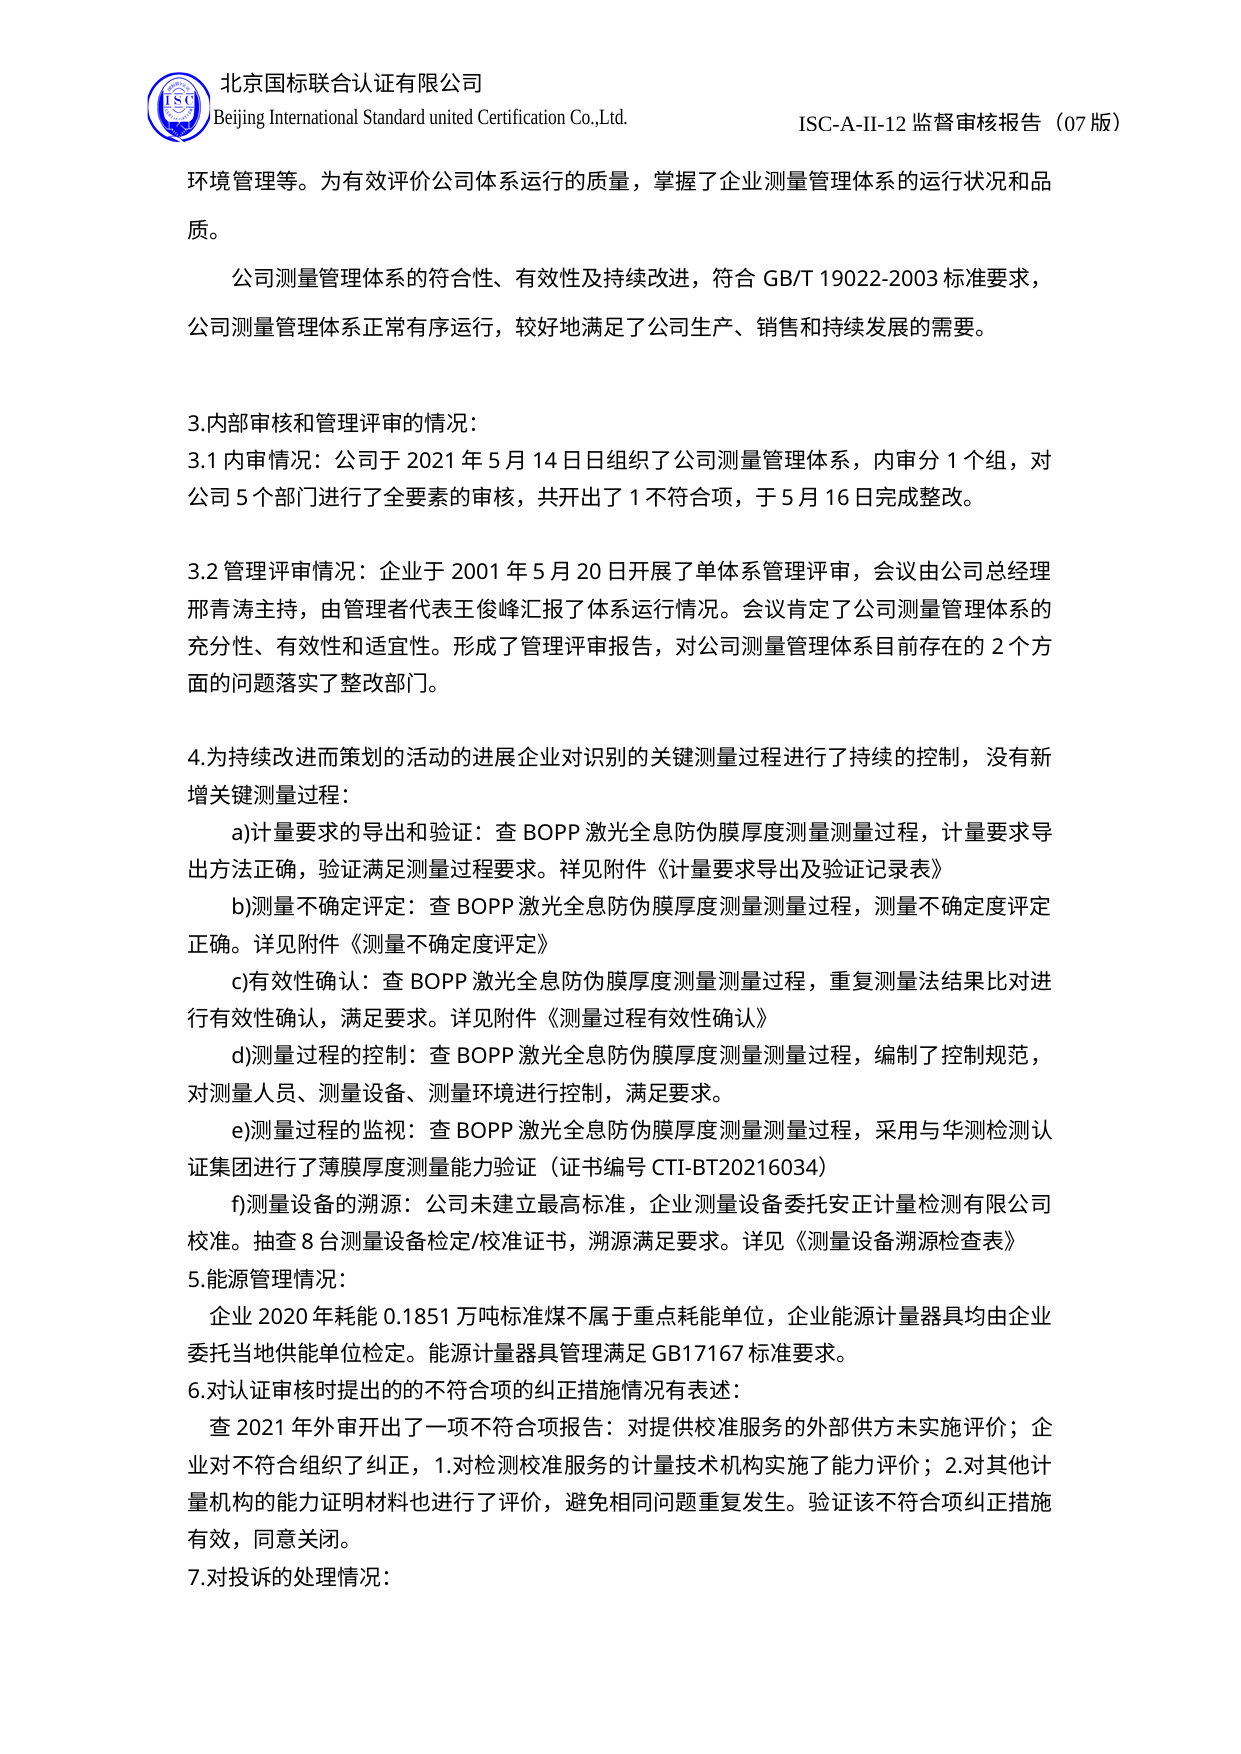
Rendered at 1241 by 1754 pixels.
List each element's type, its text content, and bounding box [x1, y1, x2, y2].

text 公司测量管理体系的符合性、有效性及持续改进，符合GB/T 19022-2003标准要求，公司测量管理体系正常有序运行，较好地满足了公司生产、销售和持续发展的需要。 [187, 261, 1053, 342]
text 4.为持续改进而策划的活动的进展企业对识别的关键测量过程进行了持续的控制，没有新增关键测量过程： [187, 740, 1053, 810]
text 6.对认证审核时提出的的不符合项的纠正措施情况有表述： [187, 1373, 1053, 1405]
text 5.能源管理情况： [187, 1261, 1053, 1294]
picture [146, 72, 210, 141]
text 企业2020年耗能0.1851万吨标准煤不属于重点耗能单位，企业能源计量器具均由企业委托当地供能单位检定。能源计量器具管理满足GB17167标准要求。 [187, 1298, 1053, 1368]
text 3.1内审情况：公司于2021年5月14日日组织了公司测量管理体系，内审分1个组，对公司5个部门进行了全要素的审核，共开出了1不符合项，于5月16日完成整改。 [187, 443, 1053, 512]
text 查2021年外审开出了一项不符合项报告：对提供校准服务的外部供方未实施评价；企业对不符合组织了纠正，1.对检测校准服务的计量技术机构实施了能力评价；2.对其他计量机构的能力证明材料也进行了评价，避免相同问题重复发生。验证该不符合项纠正措施有效，同意关闭。 [187, 1410, 1053, 1554]
text b)测量不确定评定：查BOPP激光全息防伪膜厚度测量测量过程，测量不确定度评定正确。详见附件《测量不确定度评定》 [187, 889, 1053, 959]
text 7.对投诉的处理情况： [187, 1559, 1053, 1592]
text a)计量要求的导出和验证：查BOPP激光全息防伪膜厚度测量测量过程，计量要求导出方法正确，验证满足测量过程要求。祥见附件《计量要求导出及验证记录表》 [187, 814, 1053, 884]
text 3.2管理评审情况：企业于2001年5月20日开展了单体系管理评审，会议由公司总经理邢青涛主持，由管理者代表王俊峰汇报了体系运行情况。会议肯定了公司测量管理体系的充分性、有效性和适宜性。形成了管理评审报告，对公司测量管理体系目前存在的2个方面的问题落实了整改部门。 [187, 554, 1053, 698]
text e)测量过程的监视：查BOPP激光全息防伪膜厚度测量测量过程，采用与华测检测认证集团进行了薄膜厚度测量能力验证（证书编号CTI-BT20216034） [187, 1112, 1053, 1182]
text f)测量设备的溯源：公司未建立最高标准，企业测量设备委托安正计量检测有限公司校准。抽查8台测量设备检定/校准证书，溯源满足要求。详见《测量设备溯源检查表》 [187, 1187, 1053, 1257]
text d)测量过程的控制：查BOPP激光全息防伪膜厚度测量测量过程，编制了控制规范，对测量人员、测量设备、测量环境进行控制，满足要求。 [187, 1038, 1053, 1108]
text c)有效性确认：查BOPP激光全息防伪膜厚度测量测量过程，重复测量法结果比对进行有效性确认，满足要求。详见附件《测量过程有效性确认》 [187, 963, 1053, 1033]
text 3.内部审核和管理评审的情况： [187, 405, 1053, 438]
